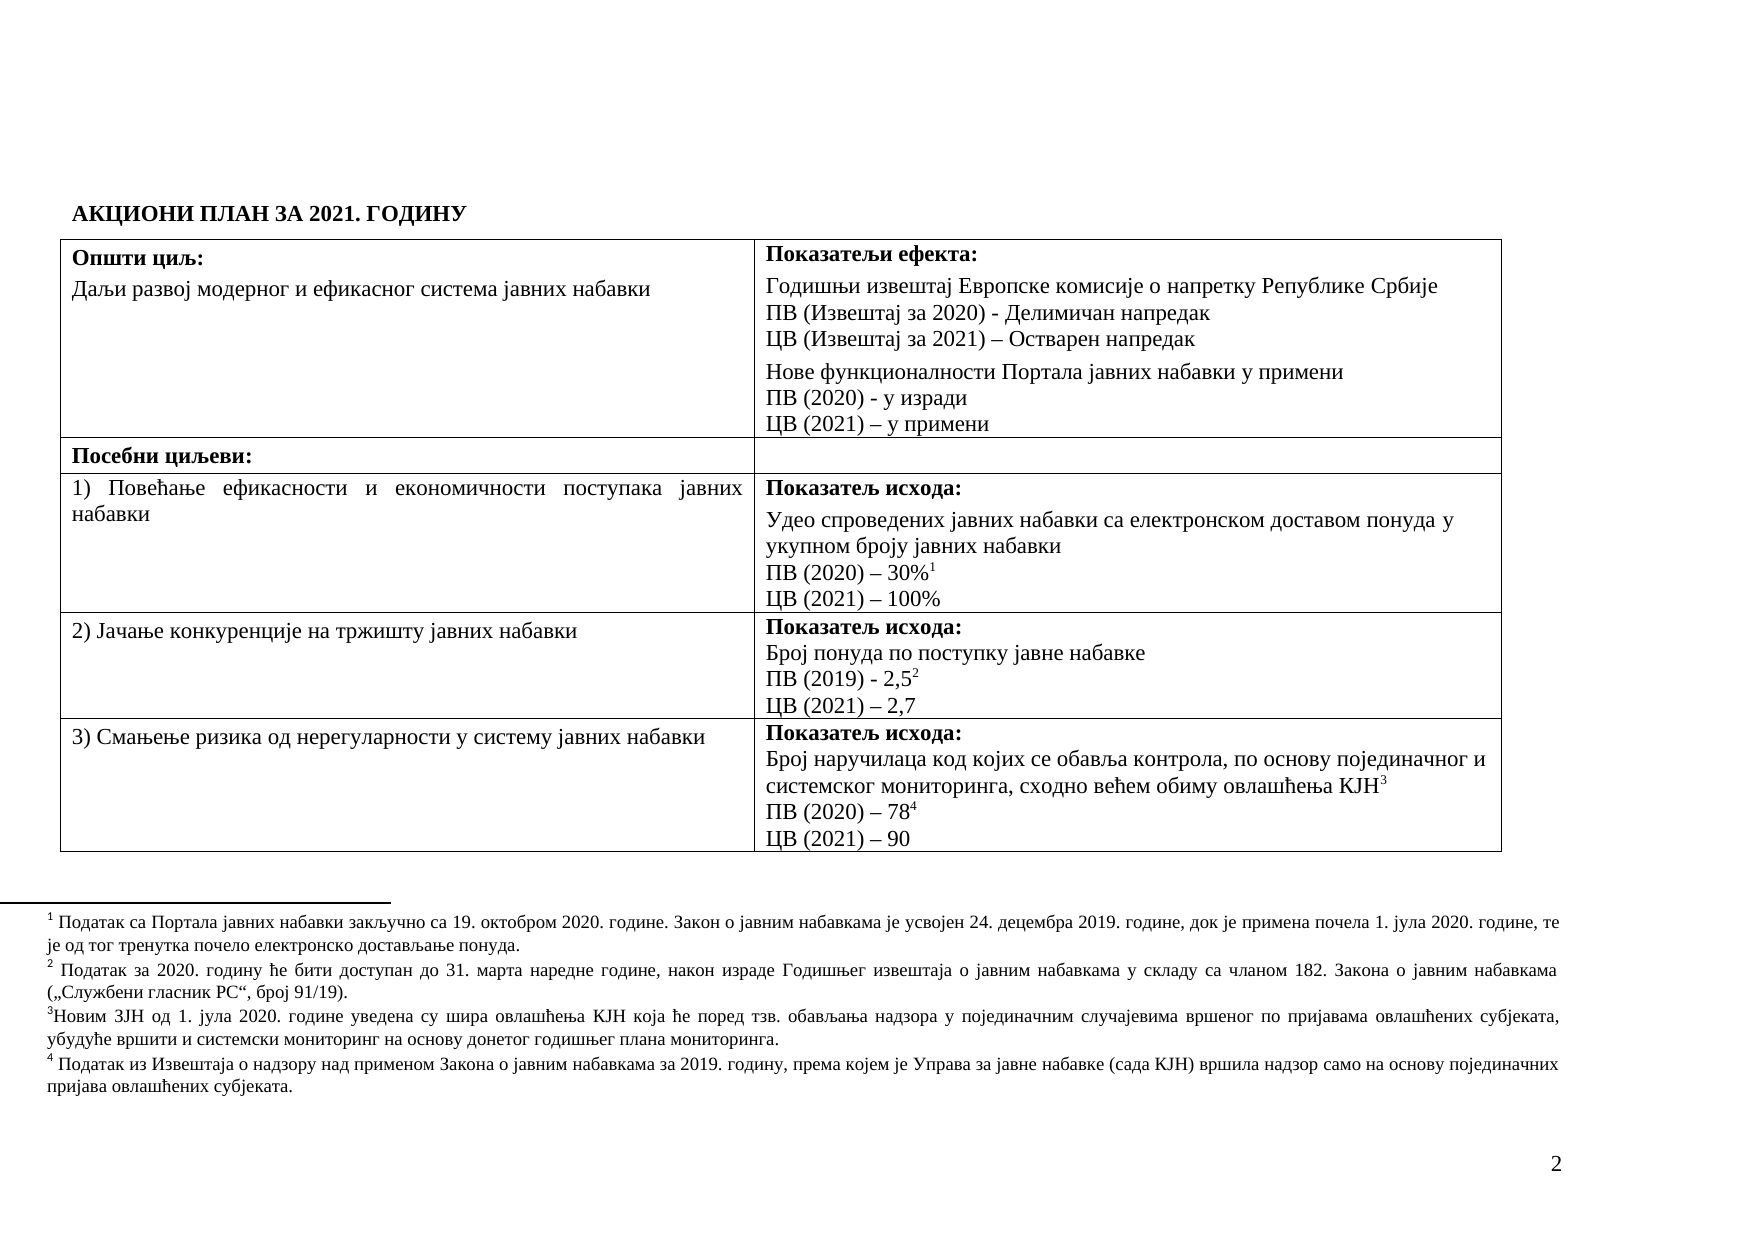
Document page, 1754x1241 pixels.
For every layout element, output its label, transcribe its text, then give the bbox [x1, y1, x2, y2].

table_cell Општи циљ: Даљи развој модерног и ефикасног система јавних набавки [61, 240, 754, 437]
table_cell [755, 438, 1501, 473]
table_cell Показатељи ефекта: Годишњи извештај Европске комисије о напретку Републике Србије ПВ (Извештај за 2020) - Делимичан напредак ЦВ (Извештај за 2021) – Остварен напредак Нове функционалности Портала јавних набавки у примени ПВ (2020) - у изради ЦВ (2021) – у примени [755, 240, 1501, 437]
table_cell Посебни циљеви: [61, 438, 754, 473]
table_header АКЦИОНИ ПЛАН ЗА 2021. ГОДИНУ [60, 150, 1502, 239]
table_cell 1) Повећање ефикасности и економичности поступака јавних набавки [61, 474, 754, 612]
table_cell 2) Јачање конкуренције на тржишту јавних набавки [61, 613, 754, 718]
table_cell Показатељ исхода: Број понуда по поступку јавне набавке ПВ (2019) - 2,5 ЦВ (2021) – 2,7 [755, 613, 1501, 718]
table_cell 3) Смањење ризика од нерегуларности у систему јавних набавки [61, 719, 754, 851]
table_cell Показатељ исхода: Број наручилаца код којих се обавља контрола, по основу појединачног и системског мониторинга, сходно већем обиму овлашћења КЈН ПВ (2020) – 78 ЦВ (2021) – 90 [755, 719, 1501, 851]
table_cell Показатељ исхода: Удео спроведених јавних набавки са електронском доставом понуда у укупном броју јавних набавки ПВ (2020) – 30% ЦВ (2021) – 100% [755, 474, 1501, 612]
